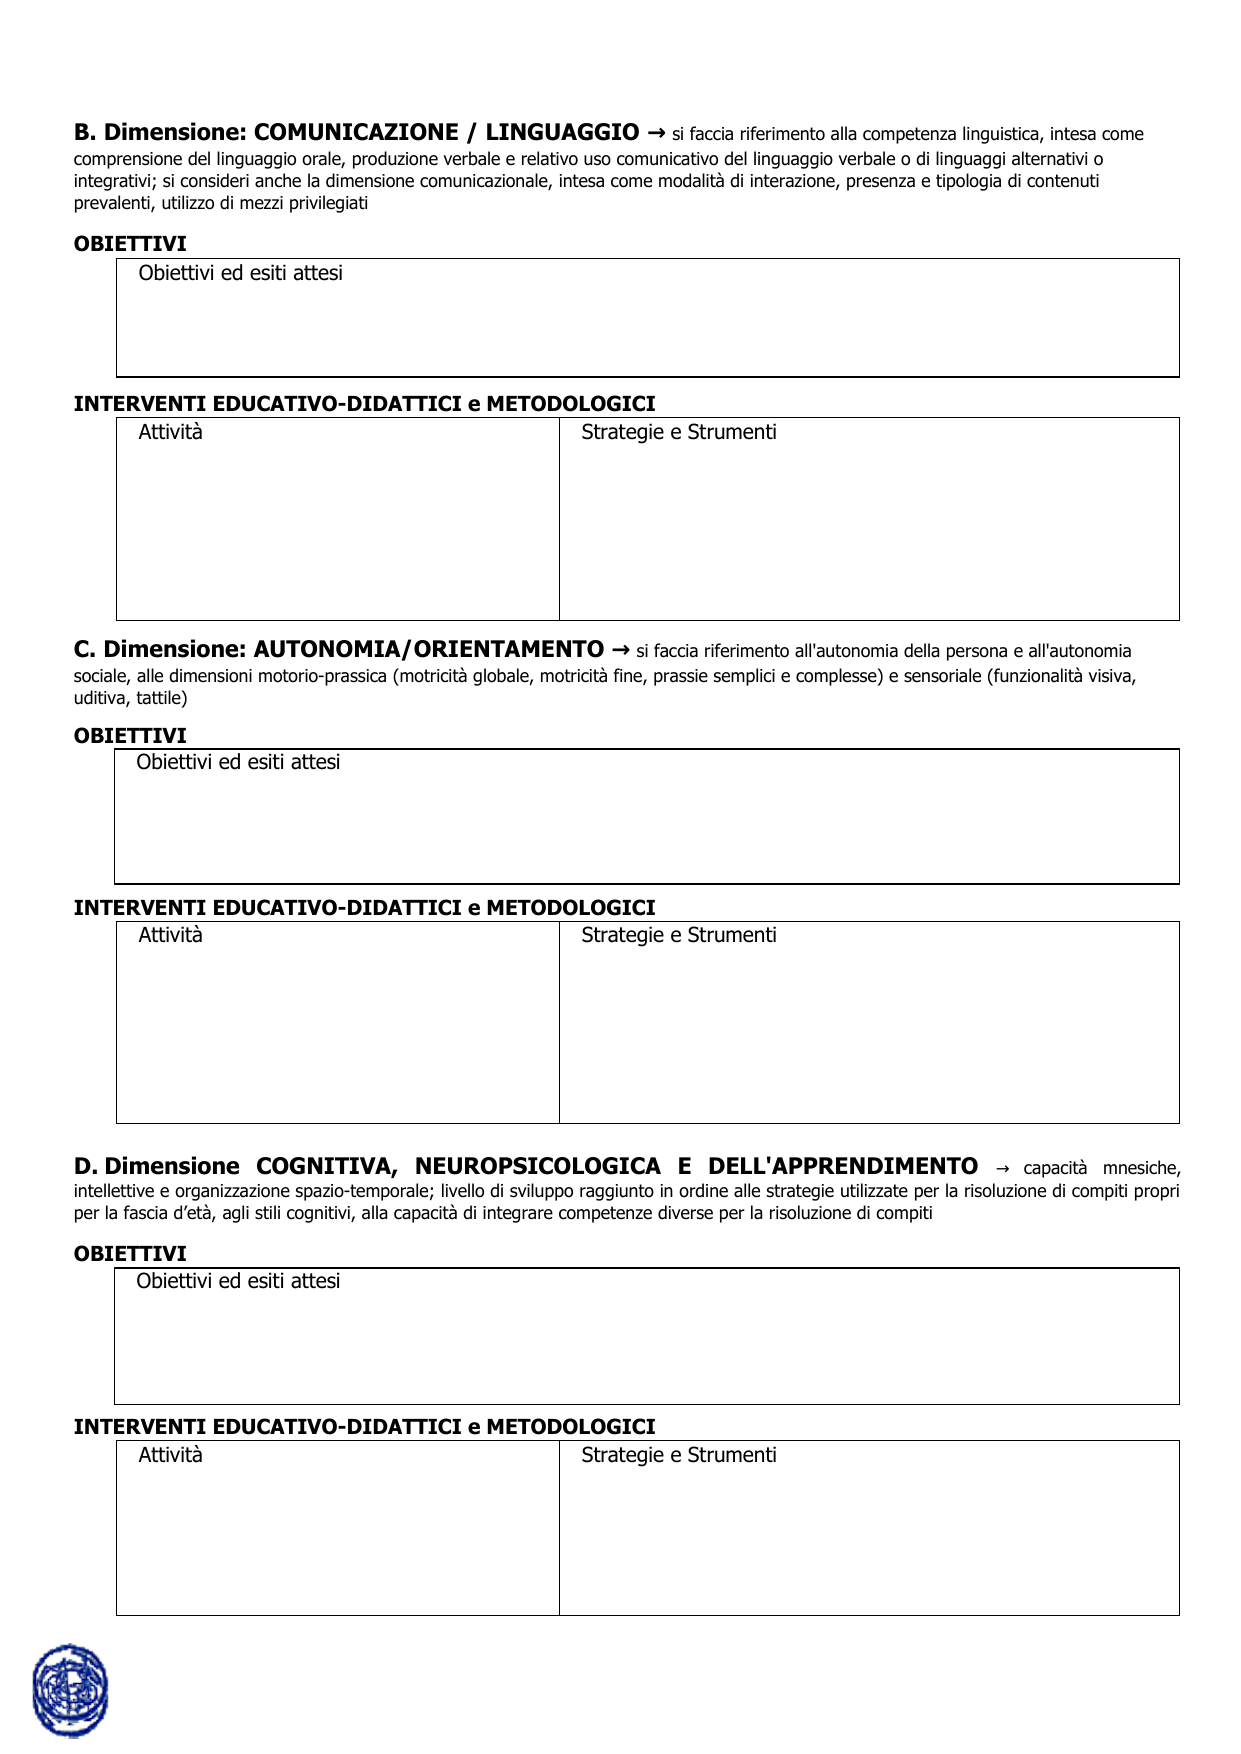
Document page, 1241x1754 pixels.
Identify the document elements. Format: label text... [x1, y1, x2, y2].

list Dimensione: AUTONOMIA/ORIENTAMENTO si faccia riferimento all'autonomia della persona e all'autonomia sociale, alle dimensioni motorio-prassica (motricità globale, motricità fine, prassie semplici e complesse) e sensoriale (funzionalità visiva, uditiva, tattile) [74, 633, 1167, 708]
list Dimensione COGNITIVA, NEUROPSICOLOGICA E DELL'APPRENDIMENTO capacità mnesiche, intellettive e organizzazione spazio-temporale; livello di sviluppo raggiunto in ordine alle strategie utilizzate per la risoluzione di compiti propri per la fascia d’età, agli stili cognitivi, alla capacità di integrare competenze diverse per la risoluzione di compiti [74, 1151, 1182, 1223]
text OBIETTIVI [74, 231, 1217, 256]
text INTERVENTI EDUCATIVO-DIDATTICI e METODOLOGICI [74, 1413, 1217, 1438]
table_header Obiettivi ed esiti attesi [117, 259, 1179, 376]
table_header Strategie e Strumenti [560, 922, 1179, 1123]
text INTERVENTI EDUCATIVO-DIDATTICI e METODOLOGICI [74, 894, 1217, 919]
picture [31, 1643, 111, 1739]
text INTERVENTI EDUCATIVO-DIDATTICI e METODOLOGICI [74, 390, 1217, 415]
list Dimensione: COMUNICAZIONE / LINGUAGGIO si faccia riferimento alla competenza linguistica, intesa come comprensione del linguaggio orale, produzione verbale e relativo uso comunicativo del linguaggio verbale o di linguaggi alternativi o integrativi; si consideri anche la dimensione comunicazionale, intesa come modalità di interazione, presenza e tipologia di contenuti prevalenti, utilizzo di mezzi privilegiati [74, 116, 1149, 213]
text OBIETTIVI [74, 722, 1217, 747]
table_header Attività [117, 1441, 559, 1615]
table_header Strategie e Strumenti [560, 1441, 1179, 1615]
table_header Attività [117, 922, 559, 1123]
table_header Strategie e Strumenti [560, 418, 1179, 619]
text OBIETTIVI [74, 1241, 1217, 1266]
table_header Attività [117, 418, 559, 619]
